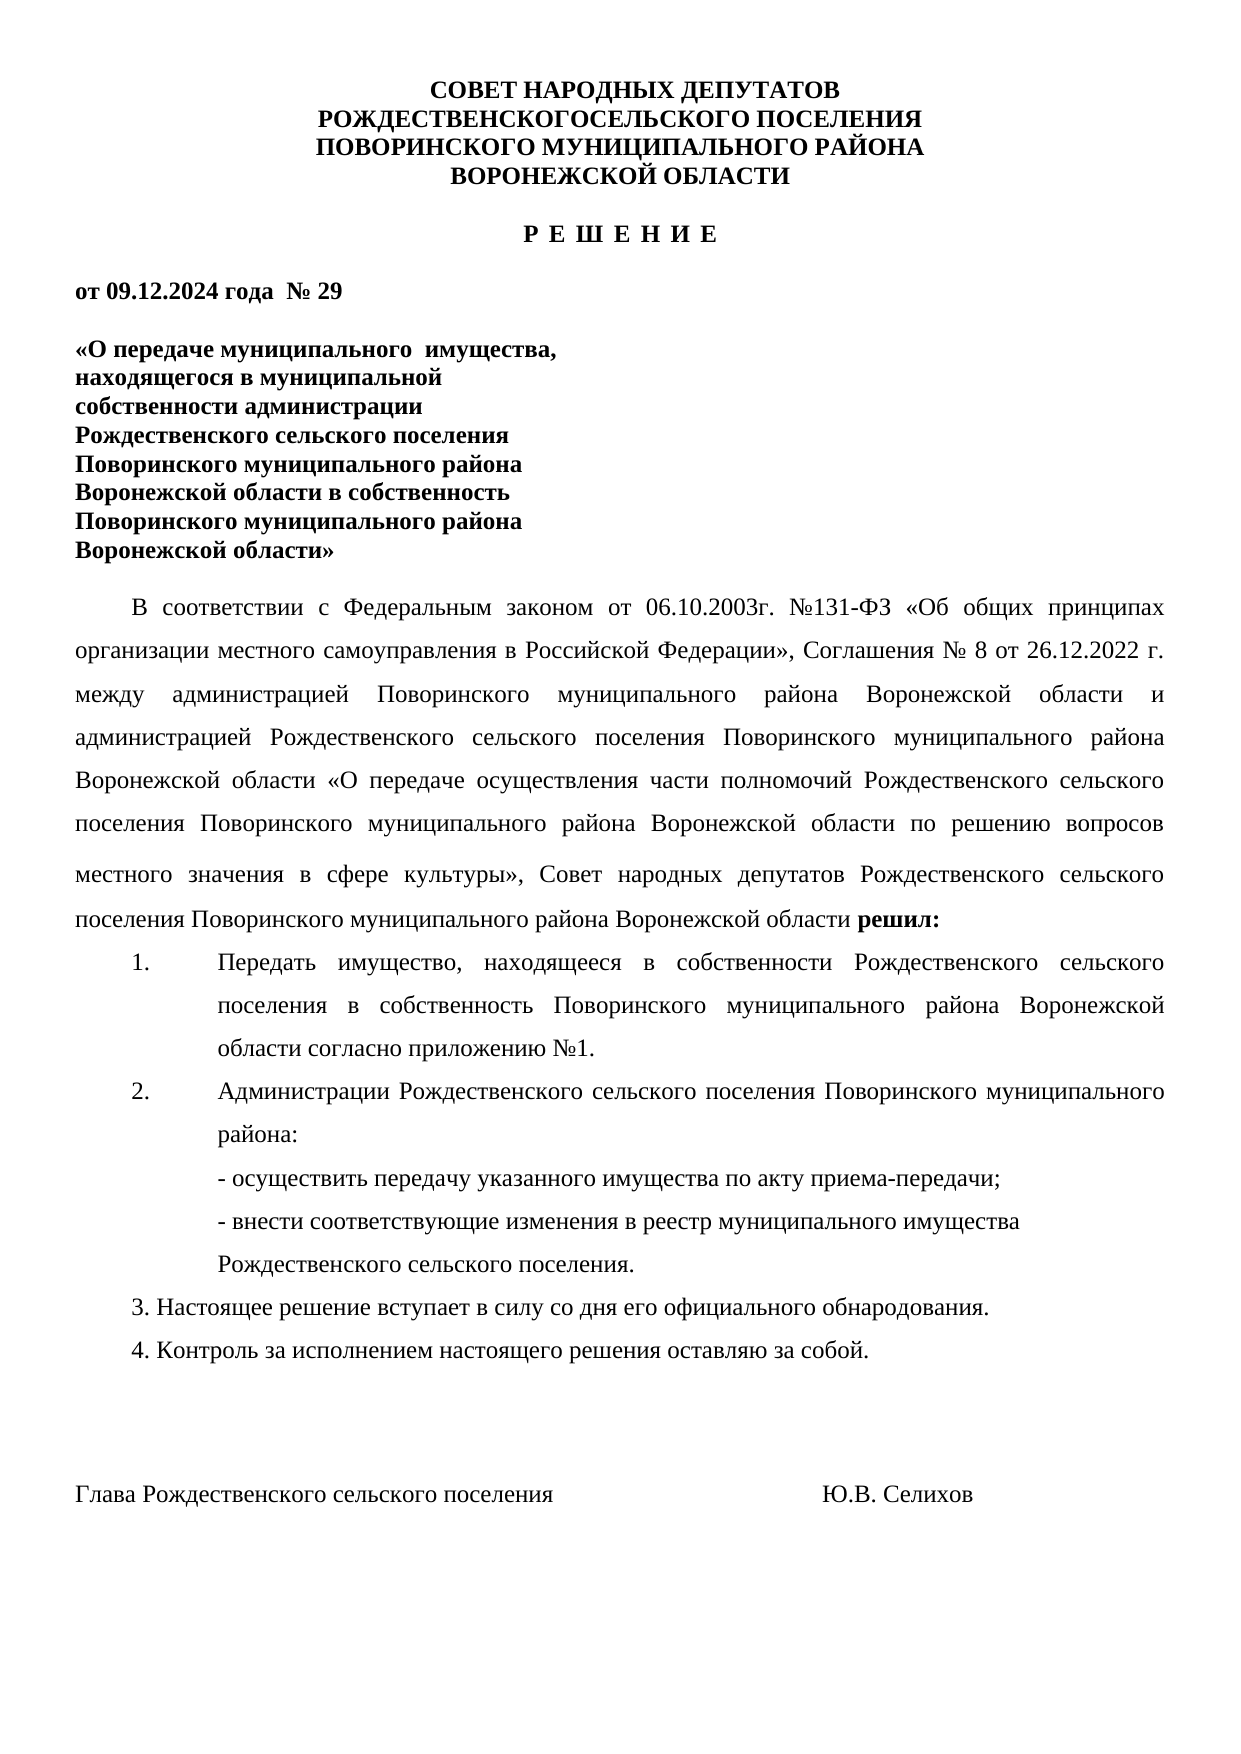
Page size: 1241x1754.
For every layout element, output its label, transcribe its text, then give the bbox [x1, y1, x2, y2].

text «О передаче муниципального имущества, [75, 334, 1165, 362]
text собственности администрации [75, 391, 1165, 420]
list Передать имущество, находящееся в собственности Рождественского сельского поселения в собственность Поворинского муниципального района Воронежской области согласно приложению №1. [131, 947, 1165, 1062]
text РОЖДЕСТВЕНСКОГОСЕЛЬСКОГО ПОСЕЛЕНИЯ [75, 104, 1165, 132]
text находящегося в муниципальной [75, 362, 1165, 391]
list - внести соответствующие изменения в реестр муниципального имущества Рождественского сельского поселения. [217, 1206, 1165, 1278]
text Воронежской области в собственность [75, 477, 1165, 506]
text Поворинского муниципального района [75, 506, 1165, 535]
text Глава Рождественского сельского поселения Ю.В. Селихов [75, 1479, 1165, 1508]
text 4. Контроль за исполнением настоящего решения оставляю за собой. [75, 1335, 1165, 1364]
list Администрации Рождественского сельского поселения Поворинского муниципального района: [131, 1076, 1165, 1148]
text ПОВОРИНСКОГО МУНИЦИПАЛЬНОГО РАЙОНА [75, 132, 1165, 161]
text СОВЕТ НАРОДНЫХ ДЕПУТАТОВ [104, 75, 1165, 104]
text Воронежской области» [75, 535, 1165, 564]
text от 09.12.2024 года № 29 [75, 276, 619, 305]
text В соответствии с Федеральным законом от 06.10.2003г. №131-ФЗ «Об общих принципах организации местного самоуправления в Российской Федерации», Соглашения № 8 от 26.12.2022 г. между администрацией Поворинского муниципального района Воронежской области и администрацией Рождественского сельского поселения Поворинского муниципального района Воронежской области «О передаче осуществления части полномочий Рождественского сельского поселения Поворинского муниципального района Воронежской области по решению вопросов местного значения в сфере культуры», Совет народных депутатов Рождественского сельского поселения Поворинского муниципального района Воронежской области решил: [75, 592, 1165, 933]
text 3. Настоящее решение вступает в силу со дня его официального обнародования. [75, 1292, 1165, 1321]
text Поворинского муниципального района [75, 449, 1165, 477]
text Рождественского сельского поселения [75, 420, 1165, 449]
text ВОРОНЕЖСКОЙ ОБЛАСТИ [75, 161, 1165, 190]
list - осуществить передачу указанного имущества по акту приема-передачи; [217, 1163, 1165, 1191]
text Р Е Ш Е Н И Е [75, 219, 1165, 247]
